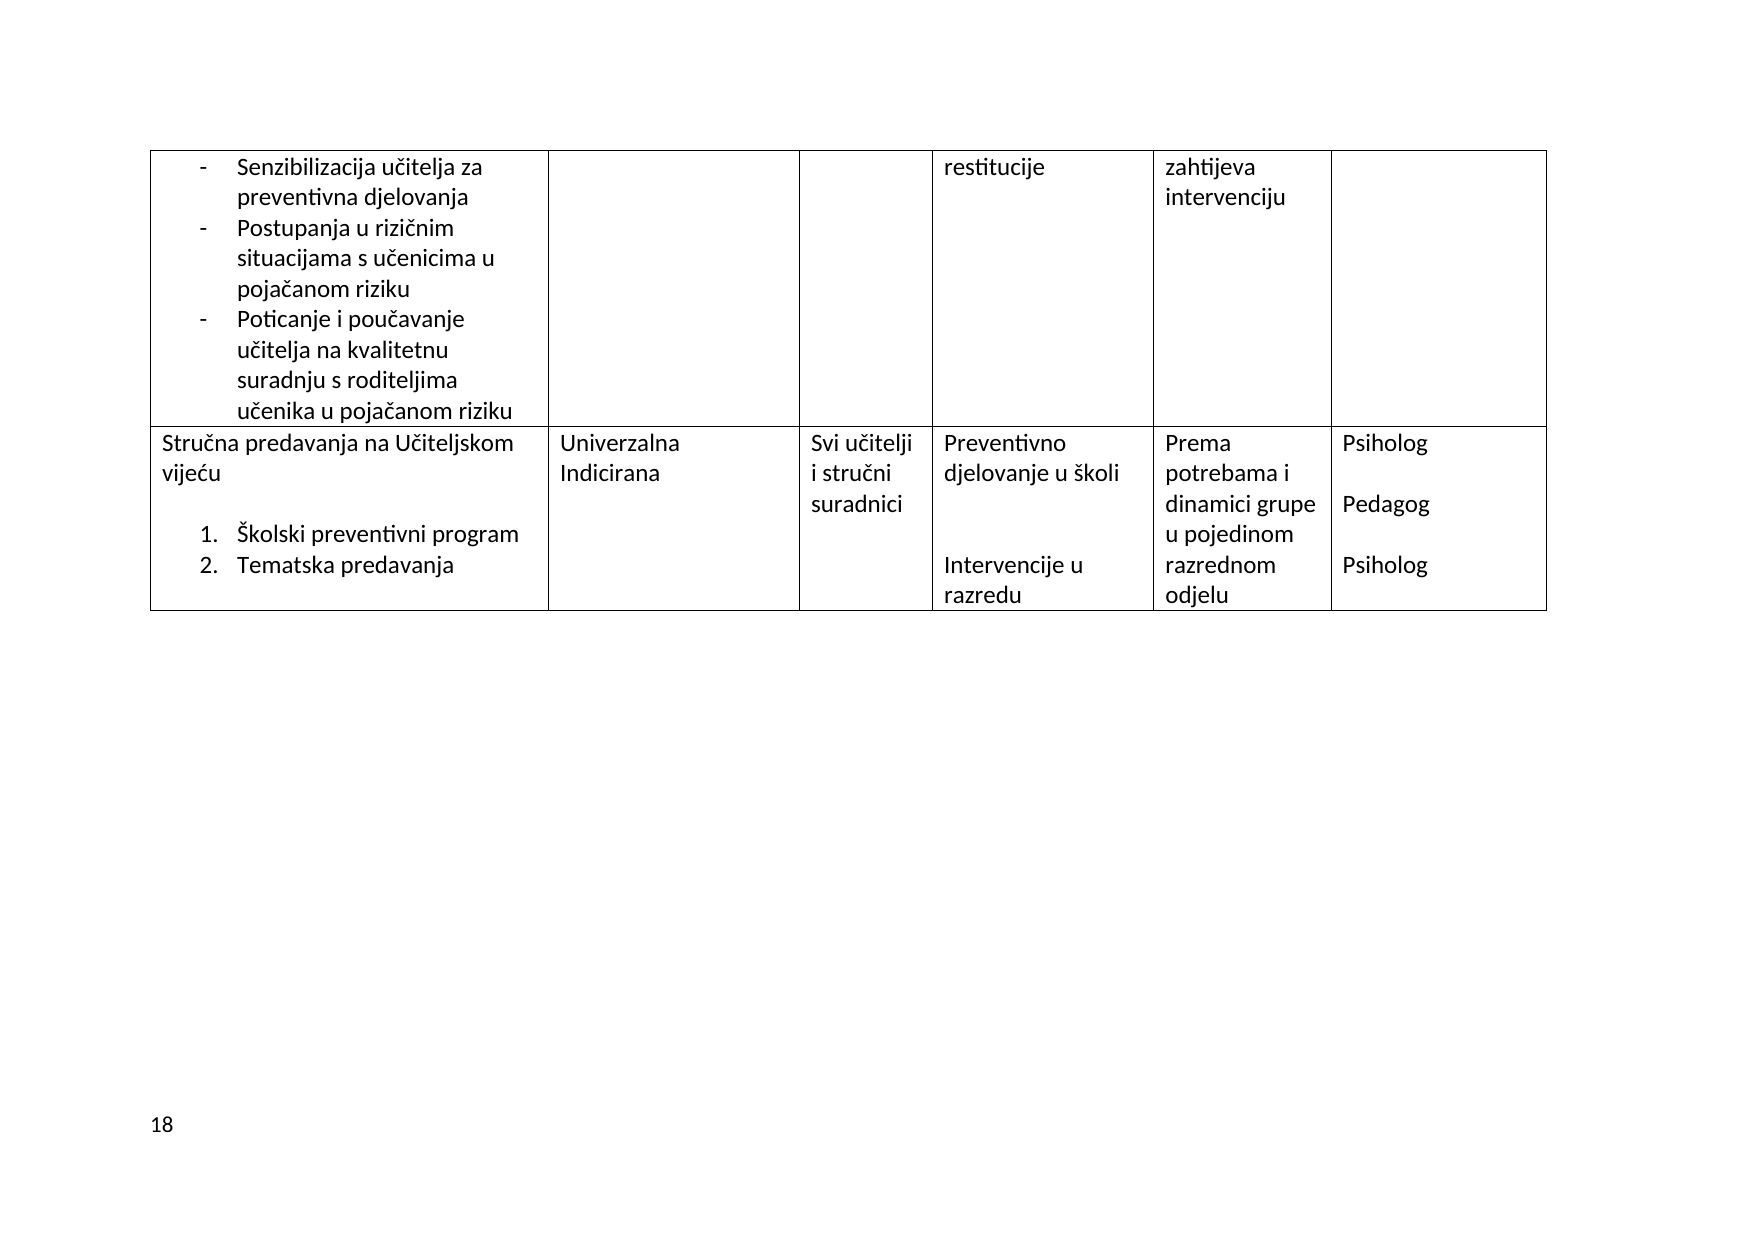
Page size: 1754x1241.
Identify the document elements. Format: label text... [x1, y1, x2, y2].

table_cell Prema potrebama i dinamici grupe u pojedinom razrednom odjelu [1154, 427, 1331, 610]
table_cell Stručna predavanja na Učiteljskom vijeću Školski preventivni program Tematska predavanja [151, 427, 548, 610]
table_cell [549, 151, 799, 426]
table_cell Psiholog Pedagog Psiholog [1332, 427, 1546, 610]
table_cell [800, 151, 932, 426]
table_cell Univerzalna Indicirana [549, 427, 799, 610]
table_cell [1332, 151, 1546, 426]
table_cell Preventivno djelovanje u školi Intervencije u razredu [933, 427, 1153, 610]
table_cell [151, 151, 548, 426]
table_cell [1154, 151, 1331, 426]
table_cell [933, 151, 1153, 426]
table_cell Svi učitelji i stručni suradnici [800, 427, 932, 610]
